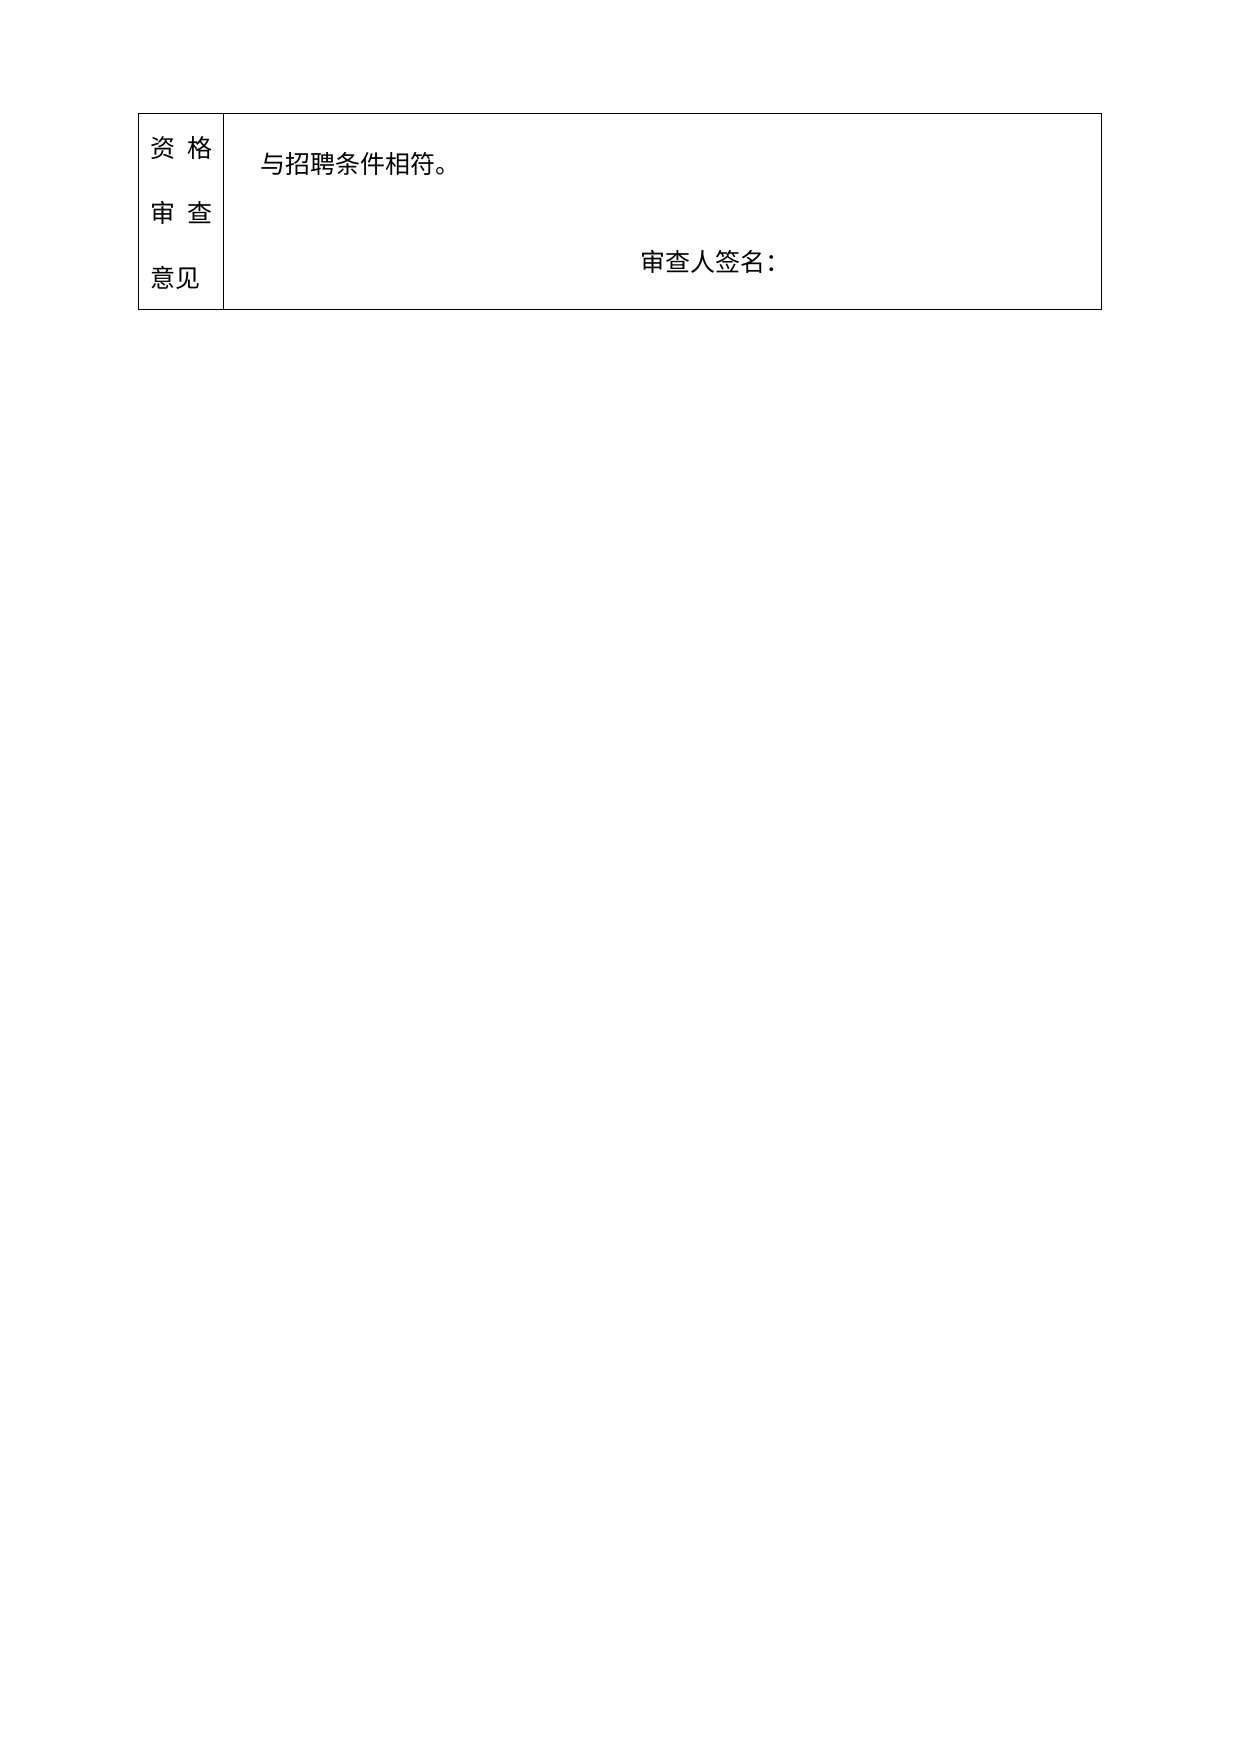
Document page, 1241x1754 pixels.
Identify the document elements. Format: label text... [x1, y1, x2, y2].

table_cell 与招聘条件相符。 审查人签名： [224, 114, 1101, 309]
table_cell 资格审查意见 [139, 114, 223, 309]
